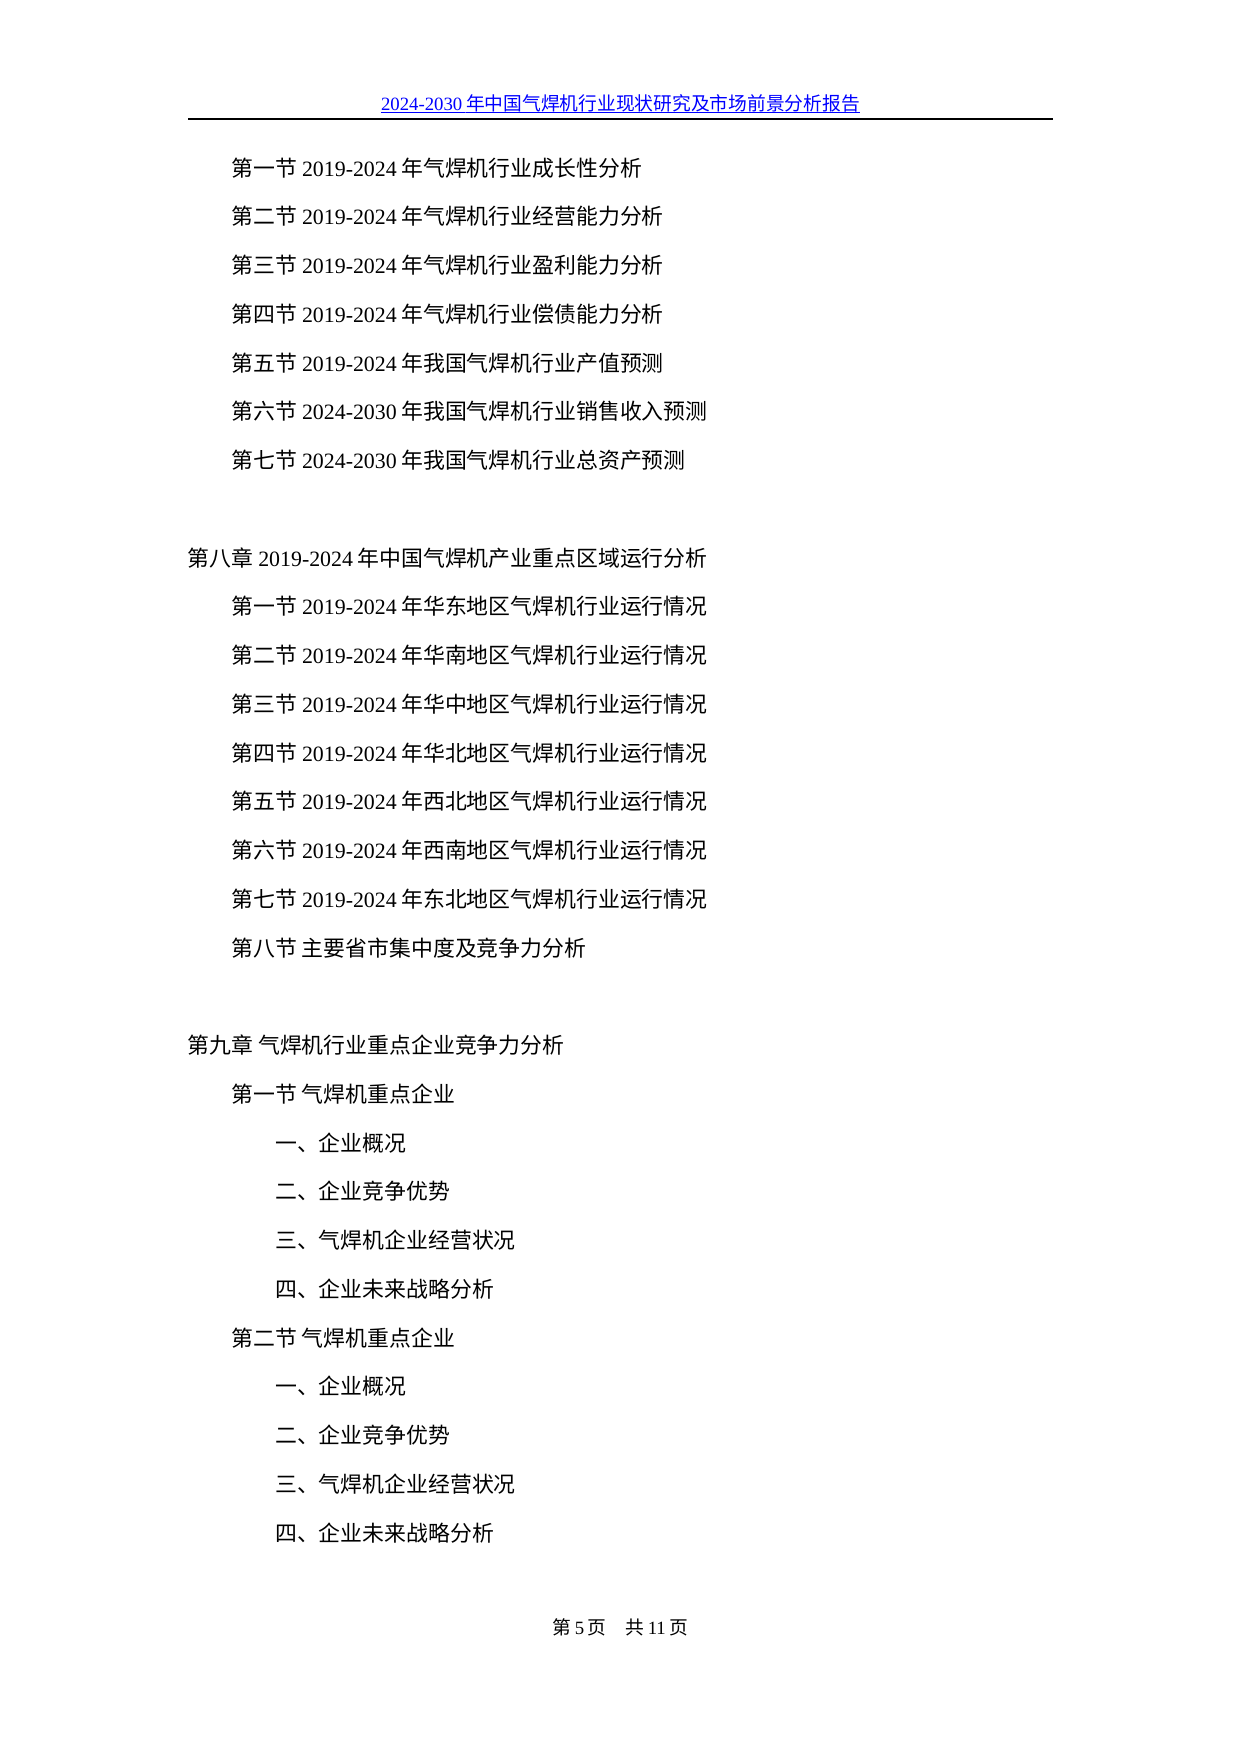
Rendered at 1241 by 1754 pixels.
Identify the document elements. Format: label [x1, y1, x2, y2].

text [187, 150, 1053, 1548]
